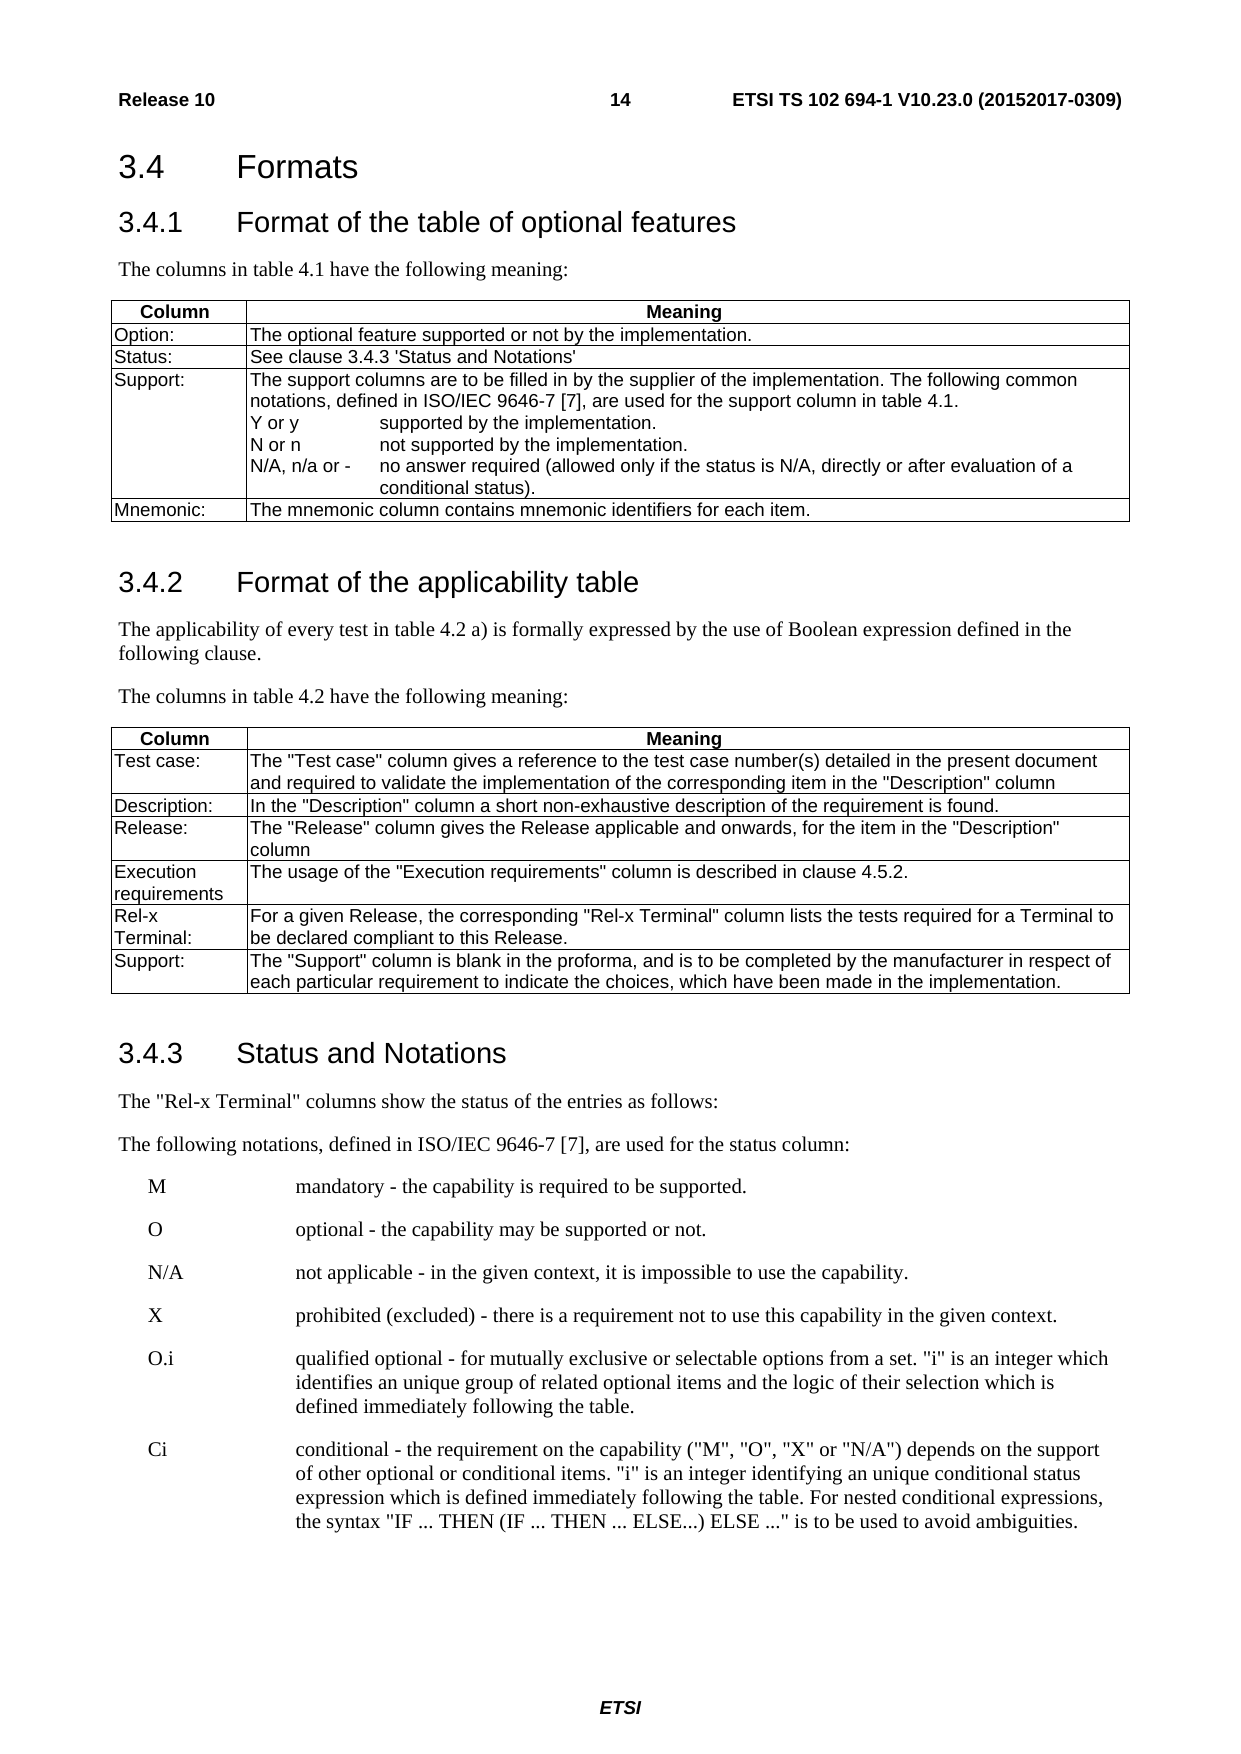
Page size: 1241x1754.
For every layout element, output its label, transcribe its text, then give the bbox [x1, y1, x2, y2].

text O optional - the capability may be supported or not. [148, 1217, 1122, 1241]
table_cell The "Support" column is blank in the proforma, and is to be completed by the manufacturer in respect of each particular requirement to indicate the choices, which have been made in the implementation. [248, 950, 1129, 993]
table_cell The optional feature supported or not by the implementation. [247, 324, 1129, 345]
text The columns in table 4.2 have the following meaning: [118, 684, 1122, 708]
table_header Meaning [248, 728, 1129, 749]
table_cell Mnemonic: [112, 499, 246, 521]
subtitle 3.4.3 Status and Notations [118, 1036, 1122, 1070]
table_cell The usage of the "Execution requirements" column is described in clause 4.5.2. [248, 861, 1129, 904]
text N/A not applicable - in the given context, it is impossible to use the capability. [148, 1260, 1122, 1284]
table_cell Description: [112, 794, 247, 816]
table_cell The "Test case" column gives a reference to the test case number(s) detailed in the present document and required to validate the implementation of the corresponding item in the "Description" column [248, 750, 1129, 793]
text Ci conditional - the requirement on the capability ("M", "O", "X" or "N/A") depends on the support of other optional or conditional items. "i" is an integer identifying an unique conditional status expression which is defined immediately following the table. For nested conditional expressions, the syntax "IF ... THEN (IF ... THEN ... ELSE...) ELSE ..." is to be used to avoid ambiguities. [148, 1437, 1122, 1533]
table_cell Release: [112, 817, 247, 860]
table_cell Test case: [112, 750, 247, 793]
text X prohibited (excluded) - there is a requirement not to use this capability in the given context. [148, 1303, 1122, 1327]
table_header Column [112, 301, 246, 322]
table_header Column [112, 728, 247, 749]
text M mandatory - the capability is required to be supported. [148, 1174, 1122, 1198]
text The columns in table 4.1 have the following meaning: [118, 257, 1122, 281]
text O.i qualified optional - for mutually exclusive or selectable options from a set. "i" is an integer which identifies an unique group of related optional items and the logic of their selection which is defined immediately following the table. [148, 1346, 1122, 1418]
table_cell Option: [112, 324, 246, 345]
table_cell The support columns are to be filled in by the supplier of the implementation. The following common notations, defined in ISO/IEC 9646-7 [], are used for the support column in table 4.1. Y or y supported by the implementation. N or n not supported by the implementation. N/A, n/a or - no answer required (allowed only if the status is N/A, directly or after evaluation of a conditional status). [247, 369, 1129, 498]
table_cell For a given Release, the corresponding "Rel-x Terminal" column lists the tests required for a Terminal to be declared compliant to this Release. [248, 905, 1129, 948]
text The applicability of every test in table 4.2 a) is formally expressed by the use of Boolean expression defined in the following clause. [118, 617, 1122, 665]
table_cell Rel-x Terminal: [112, 905, 247, 948]
table_cell See clause 3.4.3 'Status and Notations' [247, 346, 1129, 368]
subtitle 3.4.1 Format of the table of optional features [118, 205, 1122, 238]
subtitle 3.4 Formats [118, 148, 1122, 186]
table_cell Execution requirements [112, 861, 247, 904]
table_cell The "Release" column gives the Release applicable and onwards, for the item in the "Description" column [248, 817, 1129, 860]
table_header Meaning [247, 301, 1129, 322]
table_cell Status: [112, 346, 246, 368]
table_cell The mnemonic column contains mnemonic identifiers for each item. [247, 499, 1129, 521]
table_cell Support: [112, 950, 247, 993]
table_cell Support: [112, 369, 246, 498]
subtitle 3.4.2 Format of the applicability table [118, 564, 1122, 598]
text The "Rel-x Terminal" columns show the status of the entries as follows: [118, 1089, 1122, 1113]
table_cell In the "Description" column a short non-exhaustive description of the requirement is found. [248, 794, 1129, 816]
